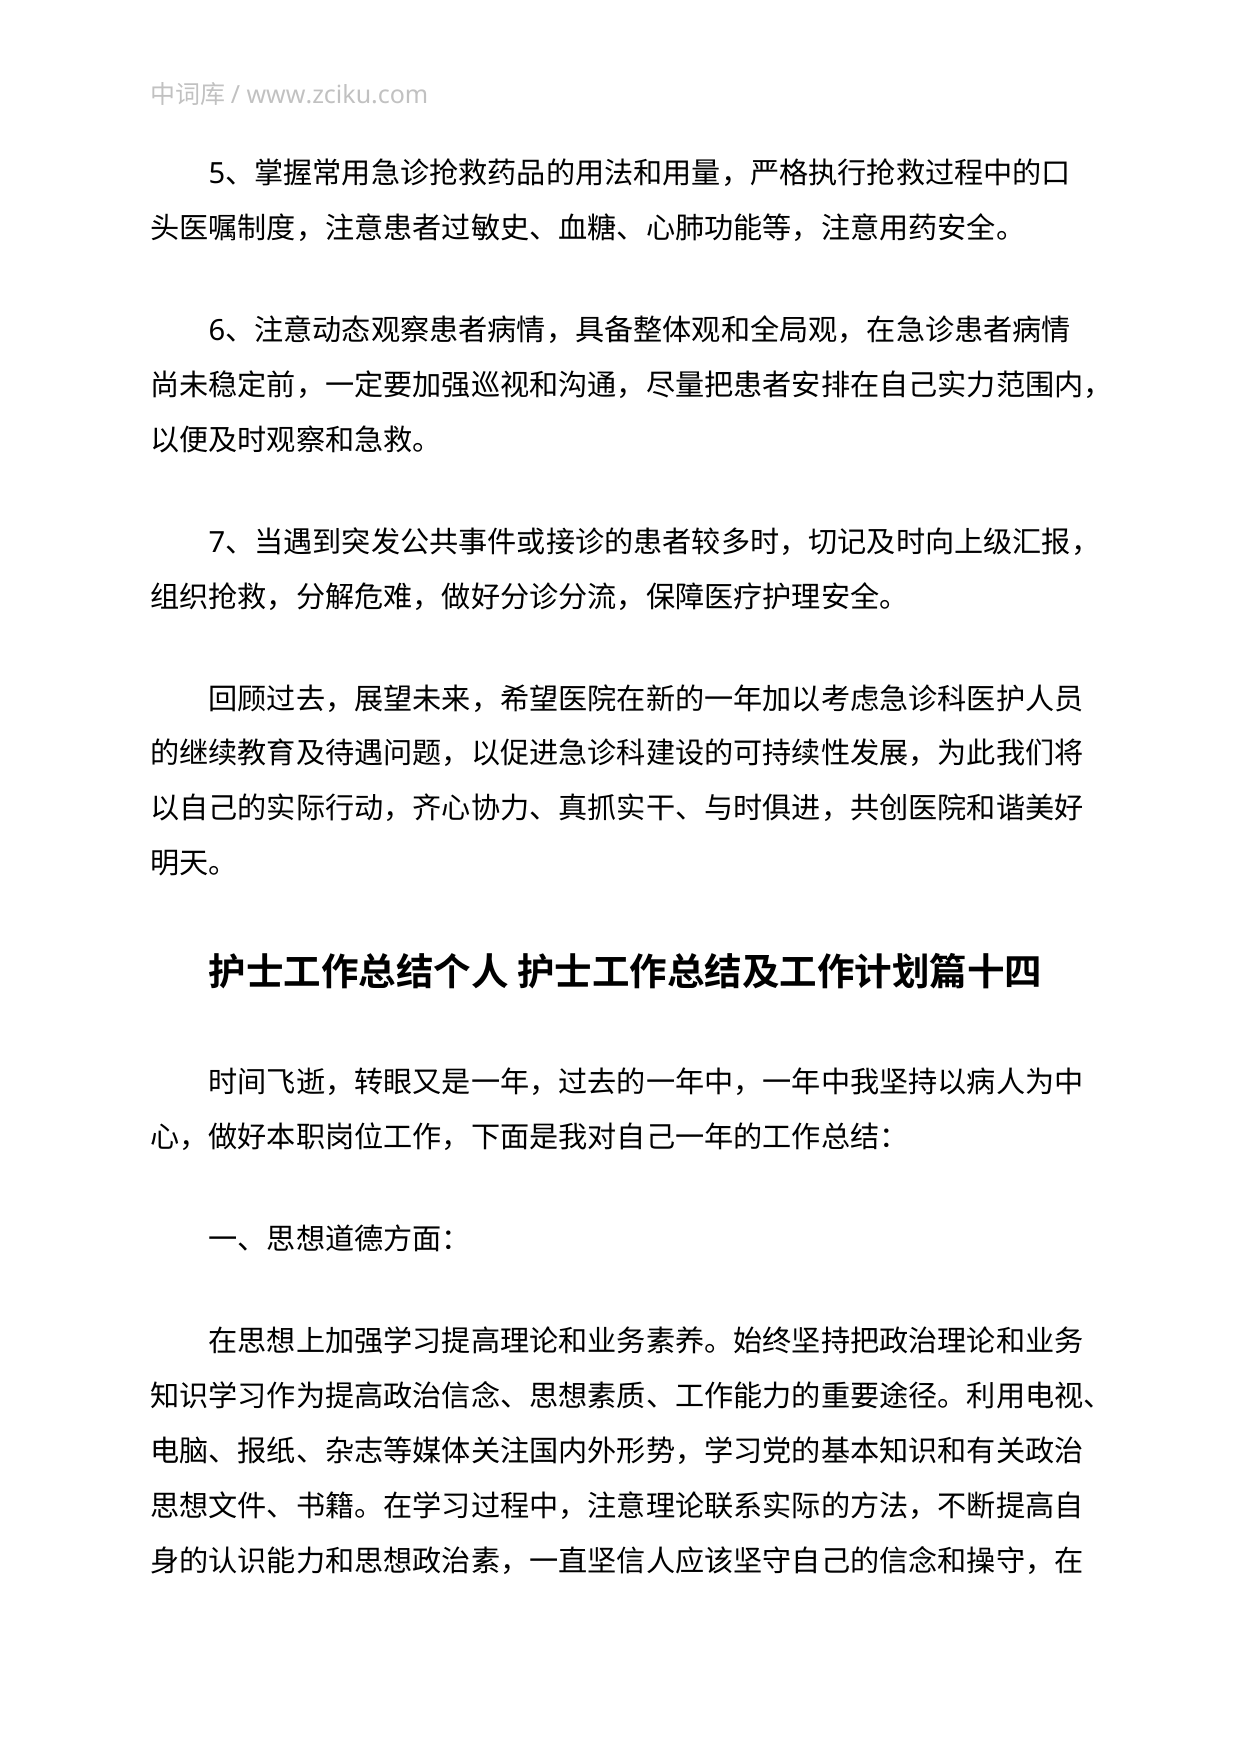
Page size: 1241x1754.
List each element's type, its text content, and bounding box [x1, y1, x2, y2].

text 护士工作总结个人 护士工作总结及工作计划篇十四 [150, 942, 1090, 996]
text 7、当遇到突发公共事件或接诊的患者较多时，切记及时向上级汇报，组织抢救，分解危难，做好分诊分流，保障医疗护理安全。 [150, 518, 1090, 616]
text 一、思想道德方面： [150, 1216, 1090, 1258]
text 5、掌握常用急诊抢救药品的用法和用量，严格执行抢救过程中的口头医嘱制度，注意患者过敏史、血糖、心肺功能等，注意用药安全。 [150, 150, 1090, 247]
text 6、注意动态观察患者病情，具备整体观和全局观，在急诊患者病情尚未稳定前，一定要加强巡视和沟通，尽量把患者安排在自己实力范围内，以便及时观察和急救。 [150, 307, 1090, 459]
text 时间飞逝，转眼又是一年，过去的一年中，一年中我坚持以病人为中心，做好本职岗位工作，下面是我对自己一年的工作总结： [150, 1059, 1090, 1156]
text 回顾过去，展望未来，希望医院在新的一年加以考虑急诊科医护人员的继续教育及待遇问题，以促进急诊科建设的可持续性发展，为此我们将以自己的实际行动，齐心协力、真抓实干、与时俱进，共创医院和谐美好明天。 [150, 675, 1090, 882]
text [150, 1317, 1090, 1579]
